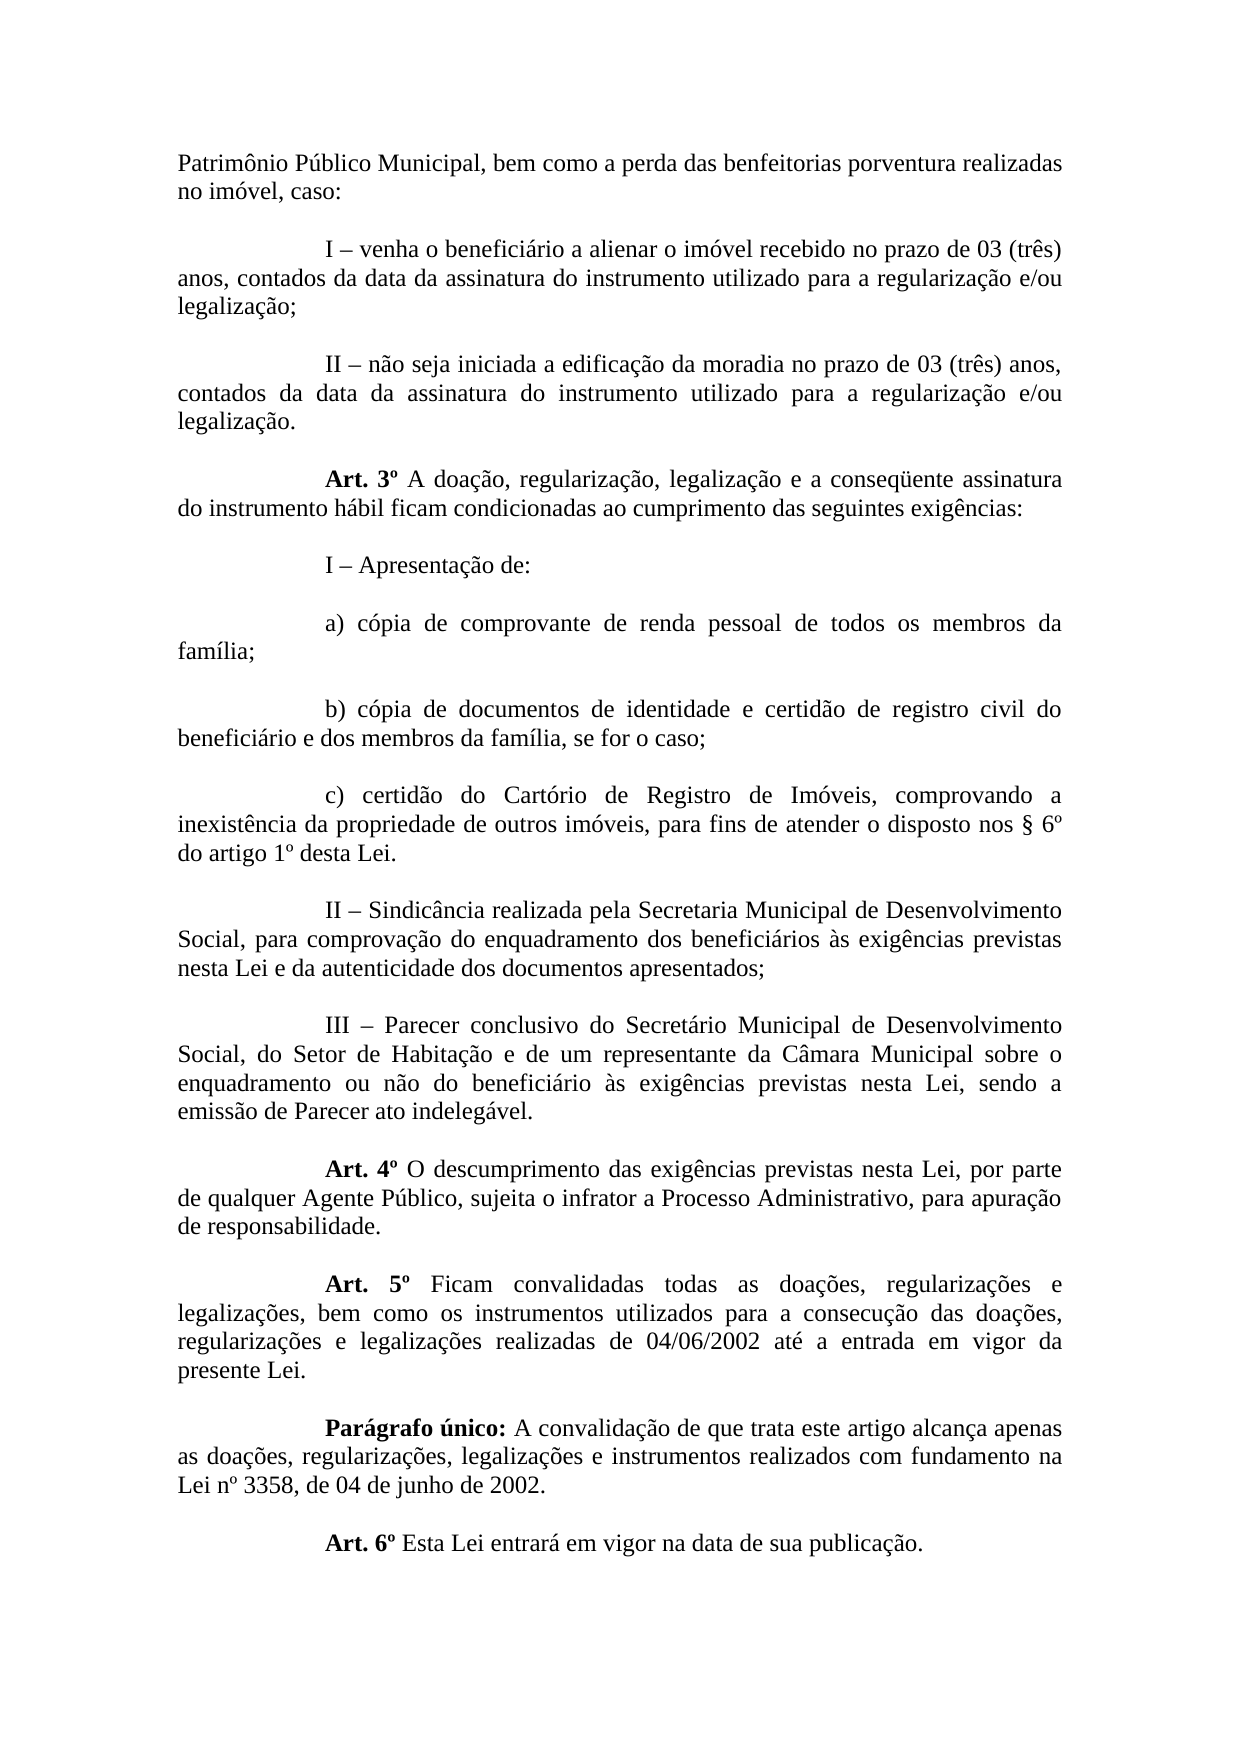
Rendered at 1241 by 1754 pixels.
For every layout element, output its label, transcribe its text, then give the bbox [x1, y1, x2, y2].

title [177, 148, 1063, 205]
title Parágrafo único: A convalidação de que trata este artigo alcança apenas as doações, regularizações, legalizações e instrumentos realizados com fundamento na Lei nº 3358, de 04 de junho de 2002. [177, 1413, 1063, 1499]
title c) certidão do Cartório de Registro de Imóveis, comprovando a inexistência da propriedade de outros imóveis, para fins de atender o disposto nos § 6º do artigo 1º desta Lei. [177, 780, 1063, 866]
title I – venha o beneficiário a alienar o imóvel recebido no prazo de 03 (três) anos, contados da data da assinatura do instrumento utilizado para a regularização e/ou legalização; [177, 234, 1063, 320]
title III – Parecer conclusivo do Secretário Municipal de Desenvolvimento Social, do Setor de Habitação e de um representante da Câmara Municipal sobre o enquadramento ou não do beneficiário às exigências previstas nesta Lei, sendo a emissão de Parecer ato indelegável. [177, 1010, 1063, 1125]
title Art. 6º Esta Lei entrará em vigor na data de sua publicação. [177, 1528, 1063, 1556]
title a) cópia de comprovante de renda pessoal de todos os membros da família; [177, 608, 1063, 665]
title Art. 3º A doação, regularização, legalização e a conseqüente assinatura do instrumento hábil ficam condicionadas ao cumprimento das seguintes exigências: [177, 464, 1063, 521]
title I – Apresentação de: [177, 550, 1063, 579]
title II – não seja iniciada a edificação da moradia no prazo de 03 (três) anos, contados da data da assinatura do instrumento utilizado para a regularização e/ou legalização. [177, 349, 1063, 435]
title Art. 4º O descumprimento das exigências previstas nesta Lei, por parte de qualquer Agente Público, sujeita o infrator a Processo Administrativo, para apuração de responsabilidade. [177, 1154, 1063, 1240]
title II – Sindicância realizada pela Secretaria Municipal de Desenvolvimento Social, para comprovação do enquadramento dos beneficiários às exigências previstas nesta Lei e da autenticidade dos documentos apresentados; [177, 895, 1063, 981]
title Art. 5º Ficam convalidadas todas as doações, regularizações e legalizações, bem como os instrumentos utilizados para a consecução das doações, regularizações e legalizações realizadas de 04/06/2002 até a entrada em vigor da presente Lei. [177, 1269, 1063, 1384]
title b) cópia de documentos de identidade e certidão de registro civil do beneficiário e dos membros da família, se for o caso; [177, 694, 1063, 751]
